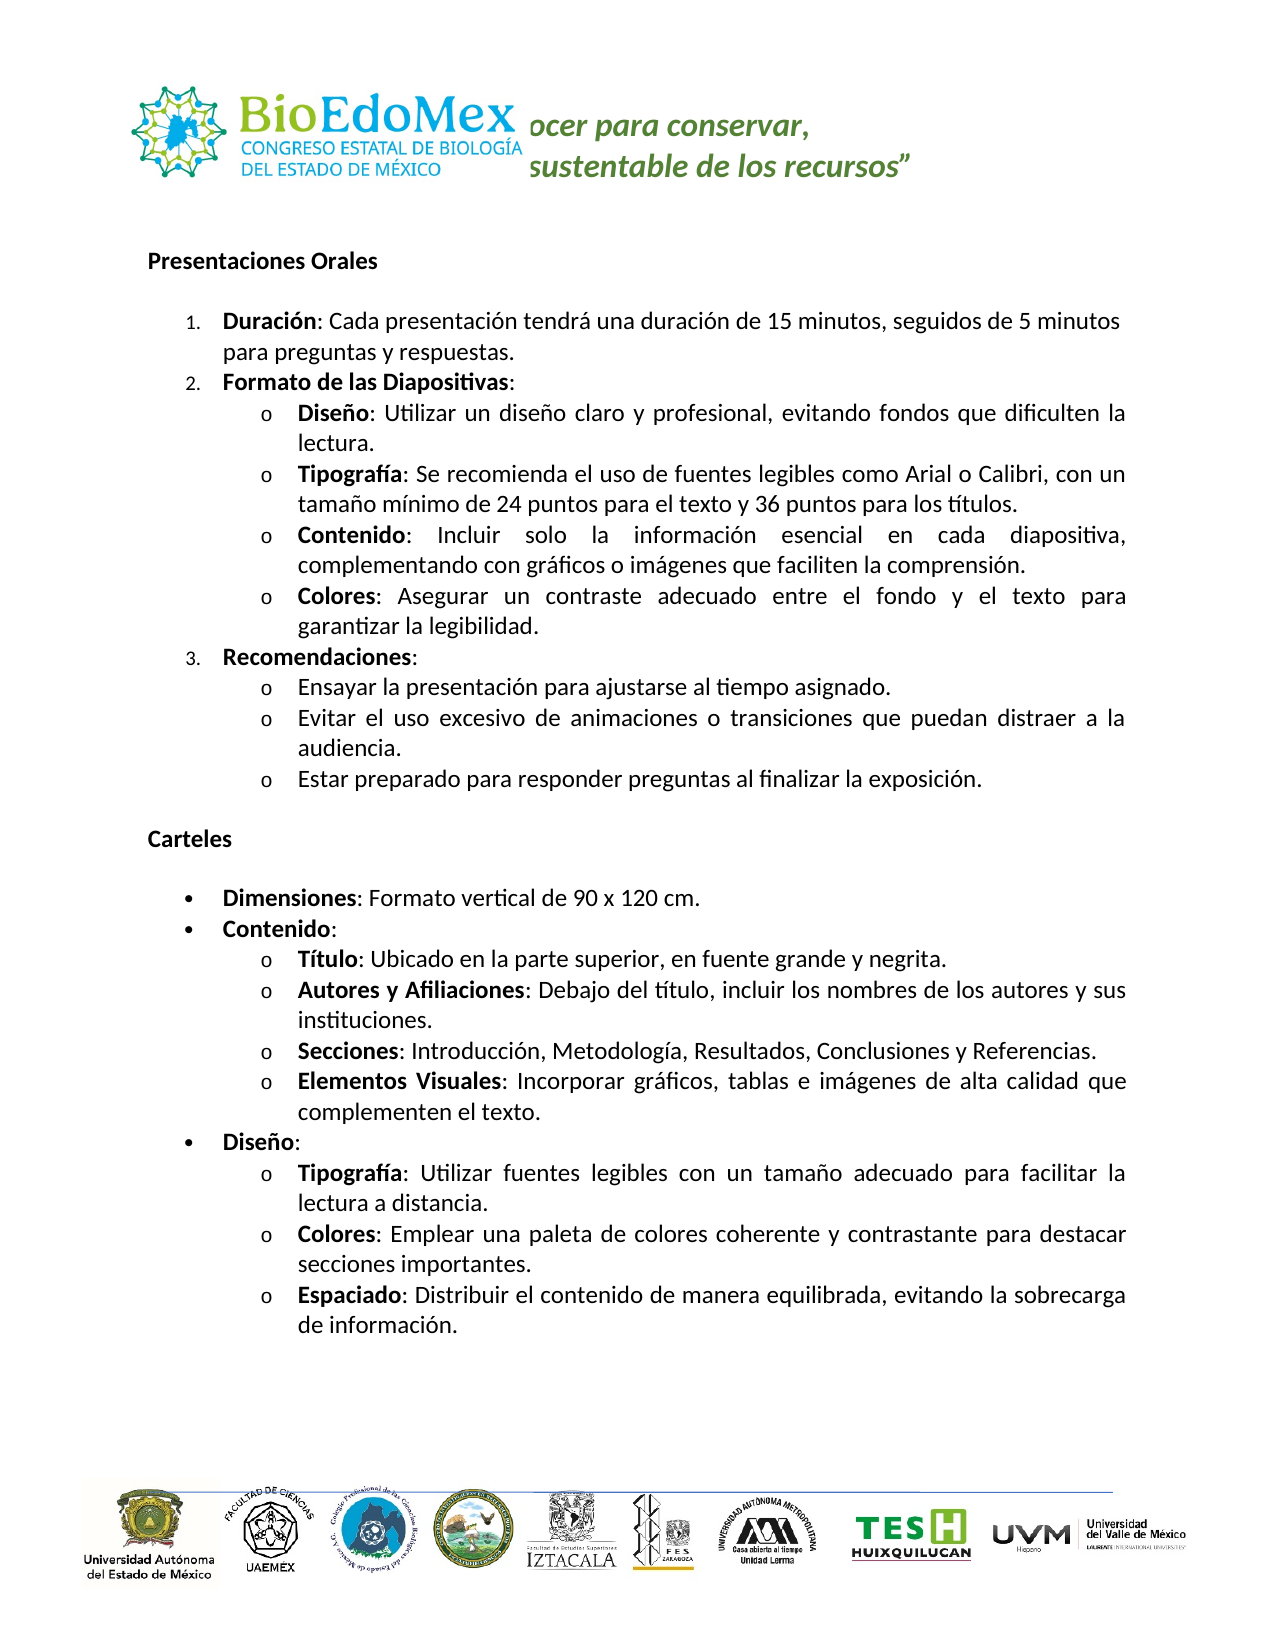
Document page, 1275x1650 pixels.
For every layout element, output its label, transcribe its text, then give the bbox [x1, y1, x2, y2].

picture [114, 73, 531, 190]
picture [81, 1478, 1211, 1589]
list Diseño: Utilizar un diseño claro y profesional, evitando fondos que dificulten la lectura. [260, 397, 1127, 458]
list Secciones: Introducción, Metodología, Resultados, Conclusiones y Referencias. [260, 1035, 1127, 1066]
list Título: Ubicado en la parte superior, en fuente grande y negrita. [260, 943, 1127, 974]
text Carteles [148, 823, 1127, 853]
list Elementos Visuales: Incorporar gráficos, tablas e imágenes de alta calidad que complementen el texto. [260, 1066, 1127, 1127]
list Dimensiones: Formato vertical de 90 x 120 cm. [185, 882, 1127, 913]
list Tipografía: Se recomienda el uso de fuentes legibles como Arial o Calibri, con un tamaño mínimo de 24 puntos para el texto y 36 puntos para los títulos. [260, 458, 1127, 519]
list Ensayar la presentación para ajustarse al tiempo asignado. [260, 671, 1127, 702]
list Contenido: [185, 913, 1127, 943]
list Autores y Afiliaciones: Debajo del título, incluir los nombres de los autores y sus instituciones. [260, 974, 1127, 1035]
list Estar preparado para responder preguntas al finalizar la exposición. [260, 763, 1127, 793]
list Formato de las Diapositivas: [185, 366, 1127, 397]
list Colores: Asegurar un contraste adecuado entre el fondo y el texto para garantizar la legibilidad. [260, 580, 1127, 641]
list Recomendaciones: [185, 641, 1127, 671]
text Presentaciones Orales [148, 246, 1127, 276]
list Evitar el uso excesivo de animaciones o transiciones que puedan distraer a la audiencia. [260, 702, 1127, 763]
list Espaciado: Distribuir el contenido de manera equilibrada, evitando la sobrecarga de información. [260, 1279, 1127, 1340]
list Contenido: Incluir solo la información esencial en cada diapositiva, complementando con gráficos o imágenes que faciliten la comprensión. [260, 519, 1127, 580]
list Colores: Emplear una paleta de colores coherente y contrastante para destacar secciones importantes. [260, 1218, 1127, 1279]
list Duración: Cada presentación tendrá una duración de 15 minutos, seguidos de 5 minutos para preguntas y respuestas. [185, 305, 1127, 366]
list Tipografía: Utilizar fuentes legibles con un tamaño adecuado para facilitar la lectura a distancia. [260, 1157, 1127, 1218]
list Diseño: [185, 1127, 1127, 1157]
